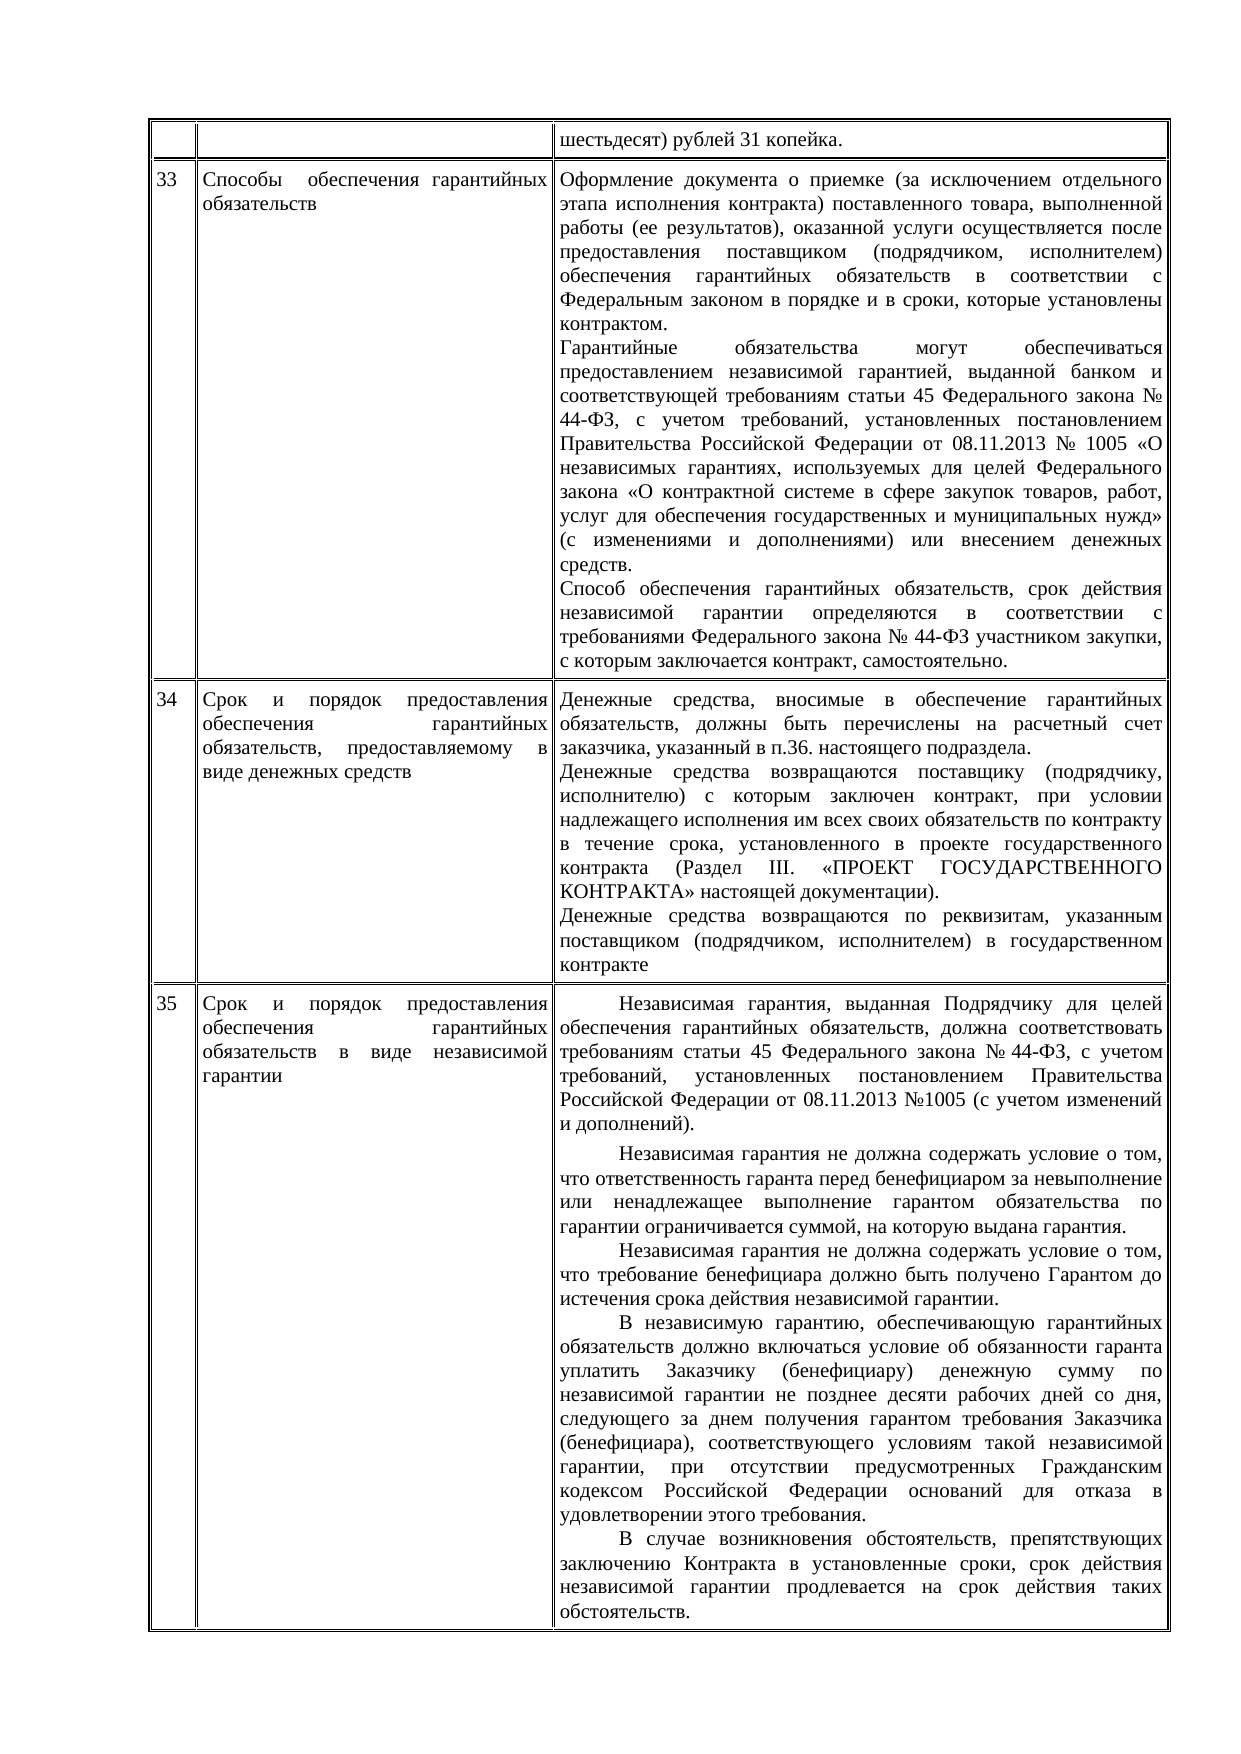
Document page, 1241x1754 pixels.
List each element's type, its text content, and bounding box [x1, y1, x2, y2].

table_cell Денежные средства, вносимые в обеспечение гарантийных обязательств, должны быть перечислены на расчетный счет заказчика, указанный в п.36. настоящего подраздела. Денежные средства возвращаются поставщику (подрядчику, исполнителю) с которым заключен контракт, при условии надлежащего исполнения им всех своих обязательств по контракту в течение срока, установленного в проекте государственного контракта (Раздел III. «ПРОЕКТ ГОСУДАРСТВЕННОГО КОНТРАКТА» настоящей документации). Денежные средства возвращаются по реквизитам, указанным поставщиком (подрядчиком, исполнителем) в государственном контракте [554, 678, 1169, 982]
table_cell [196, 122, 554, 157]
table_cell 34 [150, 678, 196, 982]
table_cell 35 [150, 982, 196, 1628]
table_cell Оформление документа о приемке (за исключением отдельного этапа исполнения контракта) поставленного товара, выполненной работы (ее результатов), оказанной услуги осуществляется после предоставления поставщиком (подрядчиком, исполнителем) обеспечения гарантийных обязательств в соответствии с Федеральным законом в порядке и в сроки, которые установлены контрактом. Гарантийные обязательства могут обеспечиваться предоставлением независимой гарантией, выданной банком и соответствующей требованиям статьи 45 Федерального закона № 44-ФЗ, с учетом требований, установленных постановлением Правительства Российской Федерации от 08.11.2013 № 1005 «О независимых гарантиях, используемых для целей Федерального закона «О контрактной системе в сфере закупок товаров, работ, услуг для обеспечения государственных и муниципальных нужд» (с изменениями и дополнениями) или внесением денежных средств. Способ обеспечения гарантийных обязательств, срок действия независимой гарантии определяются в соответствии с требованиями Федерального закона № 44-ФЗ участником закупки, с которым заключается контракт, самостоятельно. [555, 157, 1168, 678]
table_cell 33 [152, 157, 195, 678]
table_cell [554, 122, 1167, 157]
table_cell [196, 985, 554, 1628]
table_cell Срок и порядок предоставления обеспечения гарантийных обязательств, предоставляемому в виде денежных средств [198, 681, 552, 982]
table_cell Способы обеспечения гарантийных обязательств [198, 161, 552, 678]
table_cell 32 [152, 122, 196, 157]
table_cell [554, 982, 1169, 1628]
